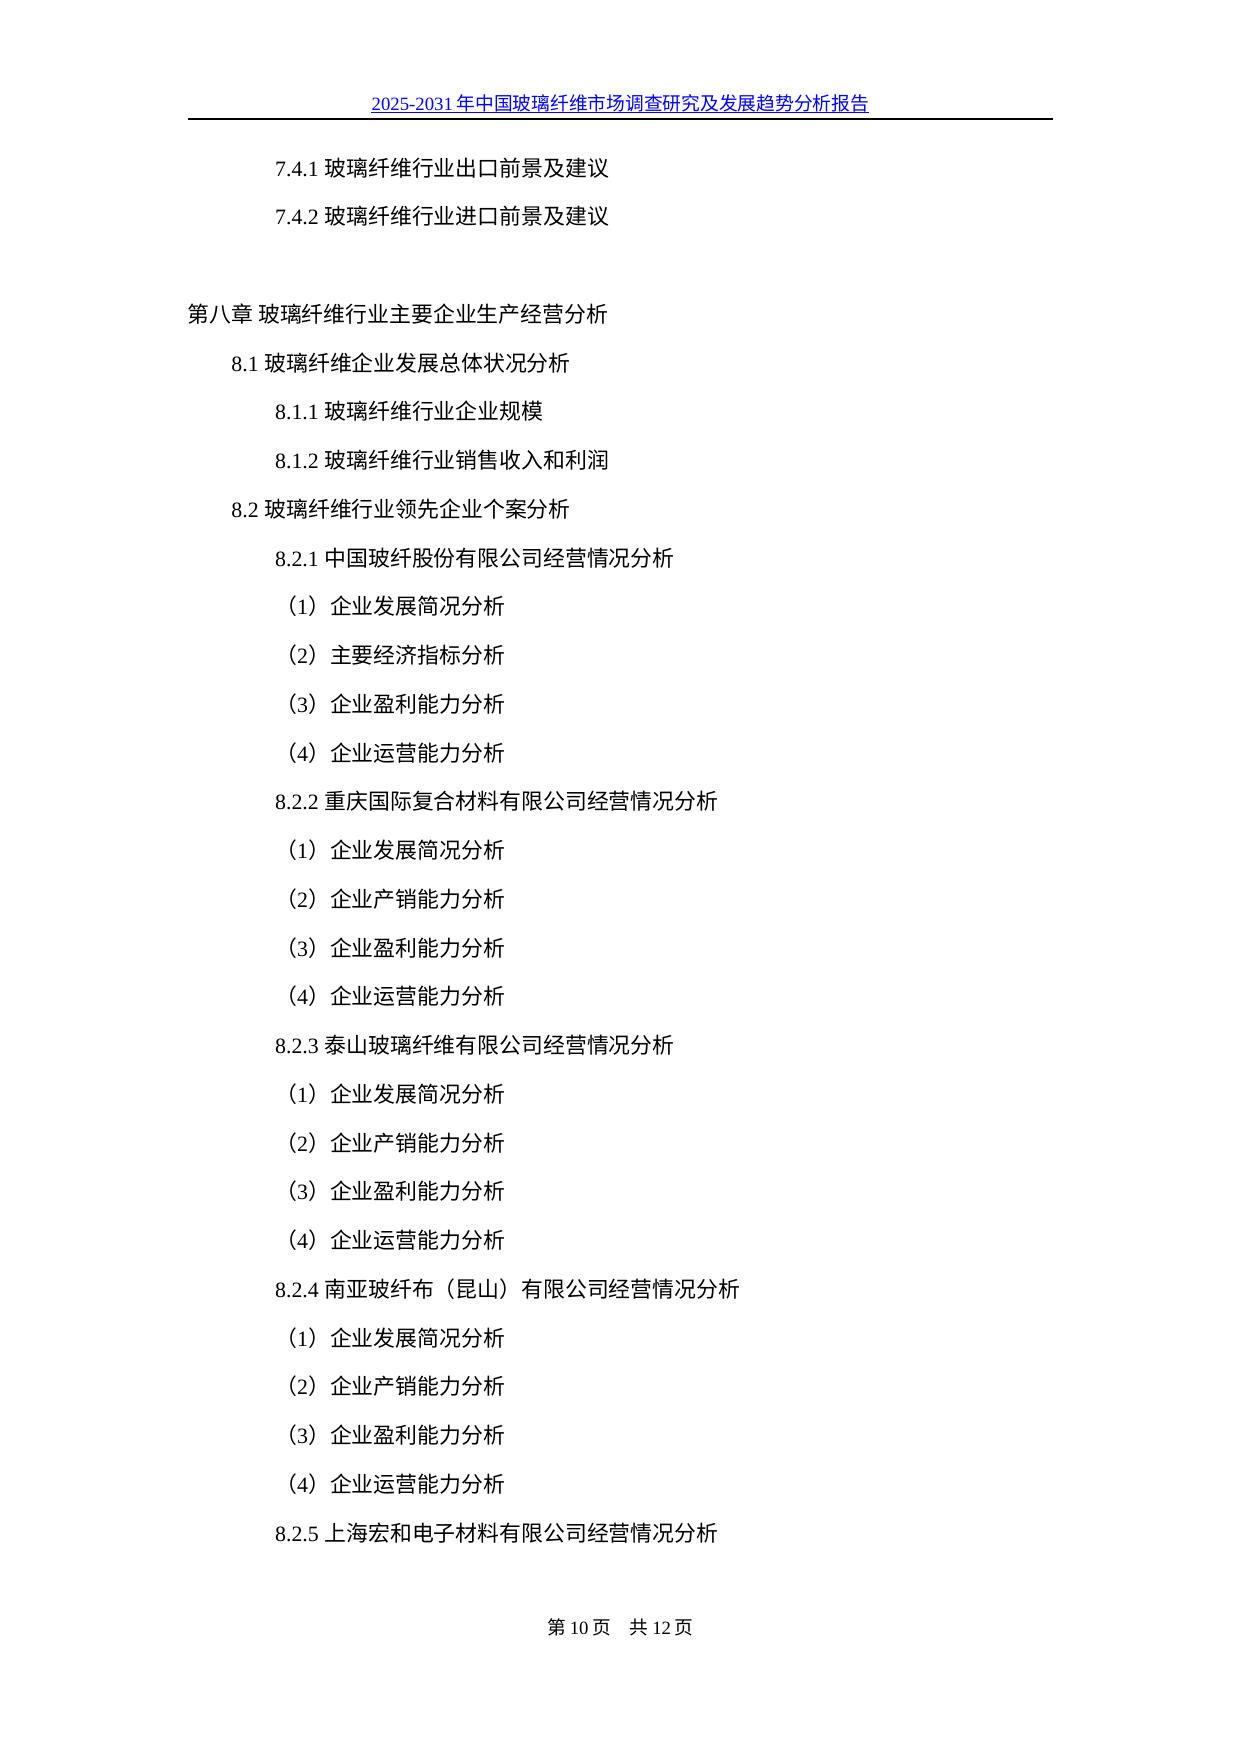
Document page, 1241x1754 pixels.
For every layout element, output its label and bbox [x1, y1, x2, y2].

text [187, 150, 1053, 1548]
